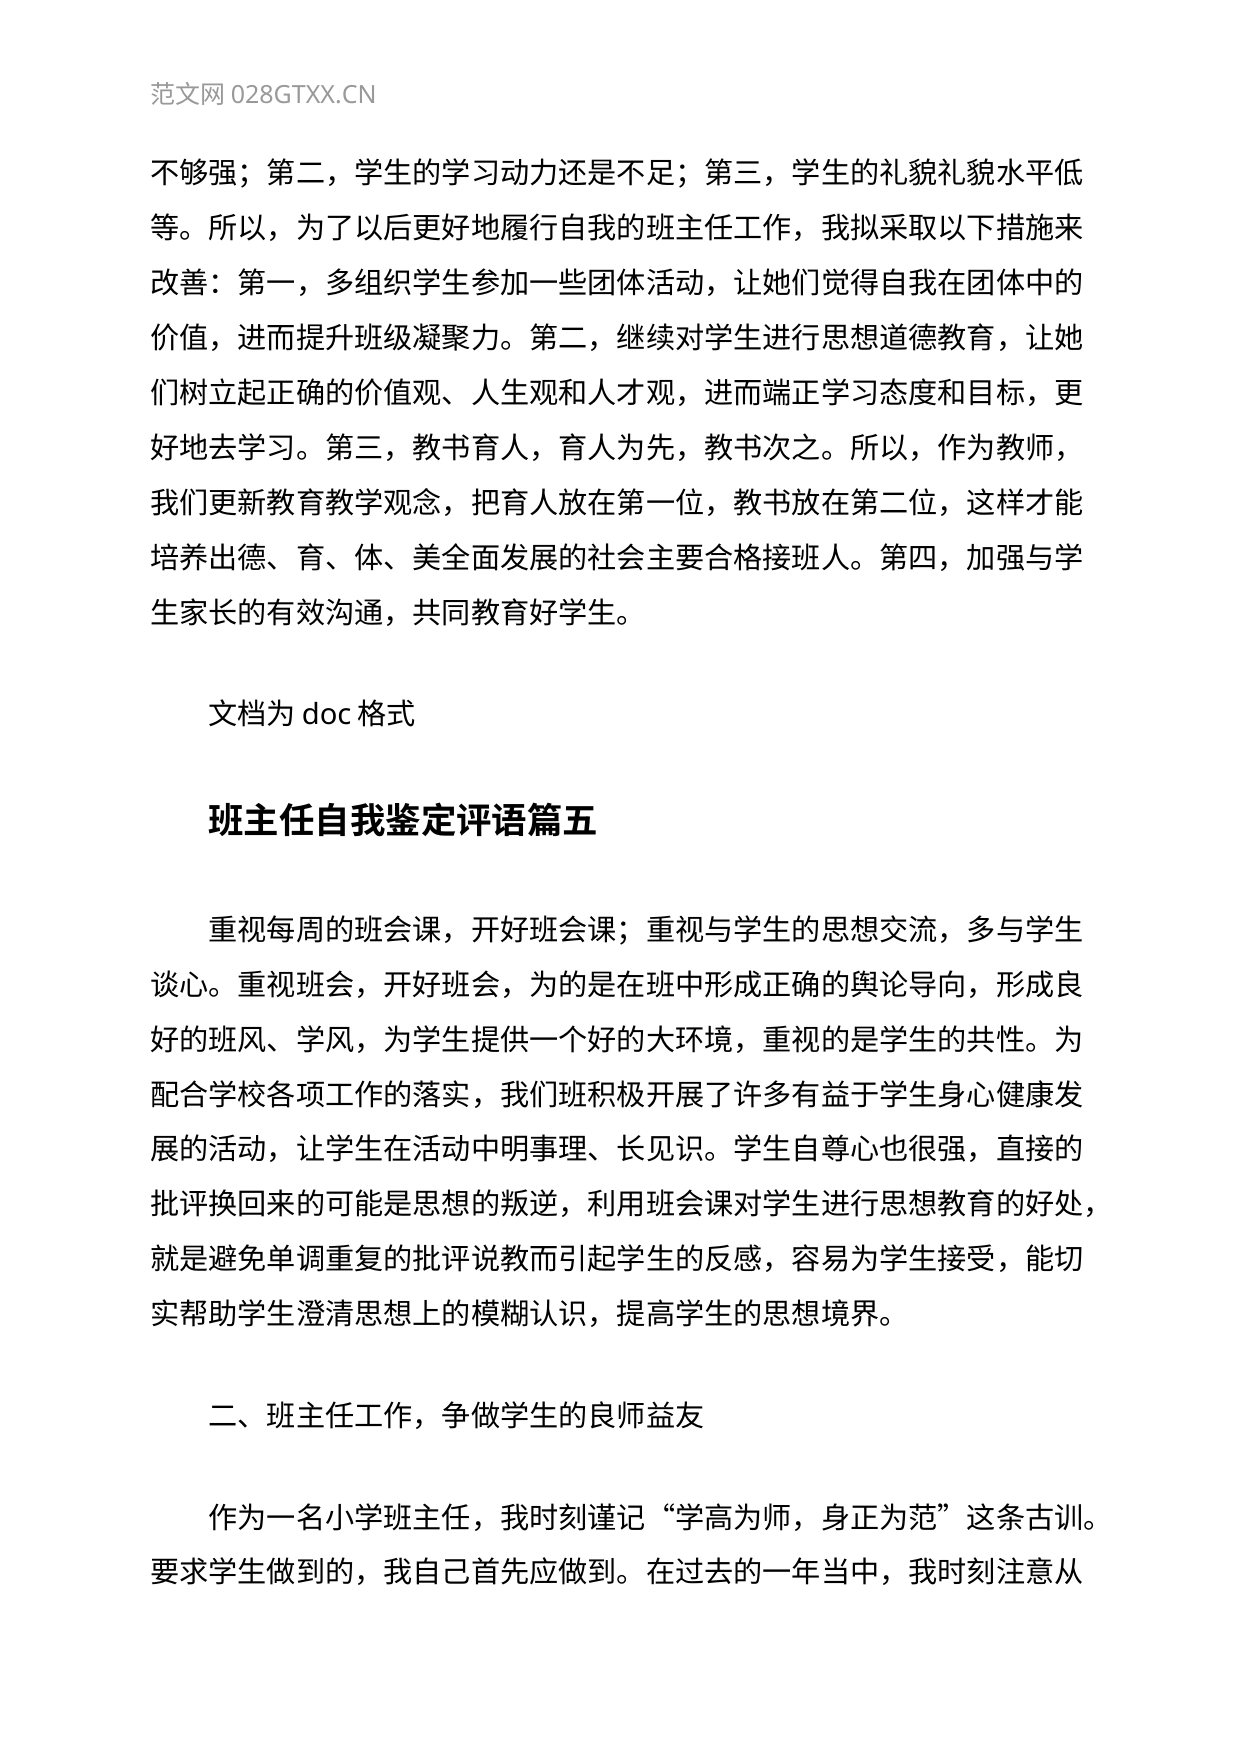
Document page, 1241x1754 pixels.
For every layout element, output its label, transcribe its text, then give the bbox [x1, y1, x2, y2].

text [150, 150, 1090, 631]
text 文档为doc格式 [150, 691, 1090, 733]
text 班主任自我鉴定评语篇五 [150, 793, 1090, 844]
text 重视每周的班会课，开好班会课；重视与学生的思想交流，多与学生谈心。重视班会，开好班会，为的是在班中形成正确的舆论导向，形成良好的班风、学风，为学生提供一个好的大环境，重视的是学生的共性。为配合学校各项工作的落实，我们班积极开展了许多有益于学生身心健康发展的活动，让学生在活动中明事理、长见识。学生自尊心也很强，直接的批评换回来的可能是思想的叛逆，利用班会课对学生进行思想教育的好处，就是避免单调重复的批评说教而引起学生的反感，容易为学生接受，能切实帮助学生澄清思想上的模糊认识，提高学生的思想境界。 [150, 906, 1090, 1333]
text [150, 1494, 1090, 1591]
text 二、班主任工作，争做学生的良师益友 [150, 1392, 1090, 1435]
